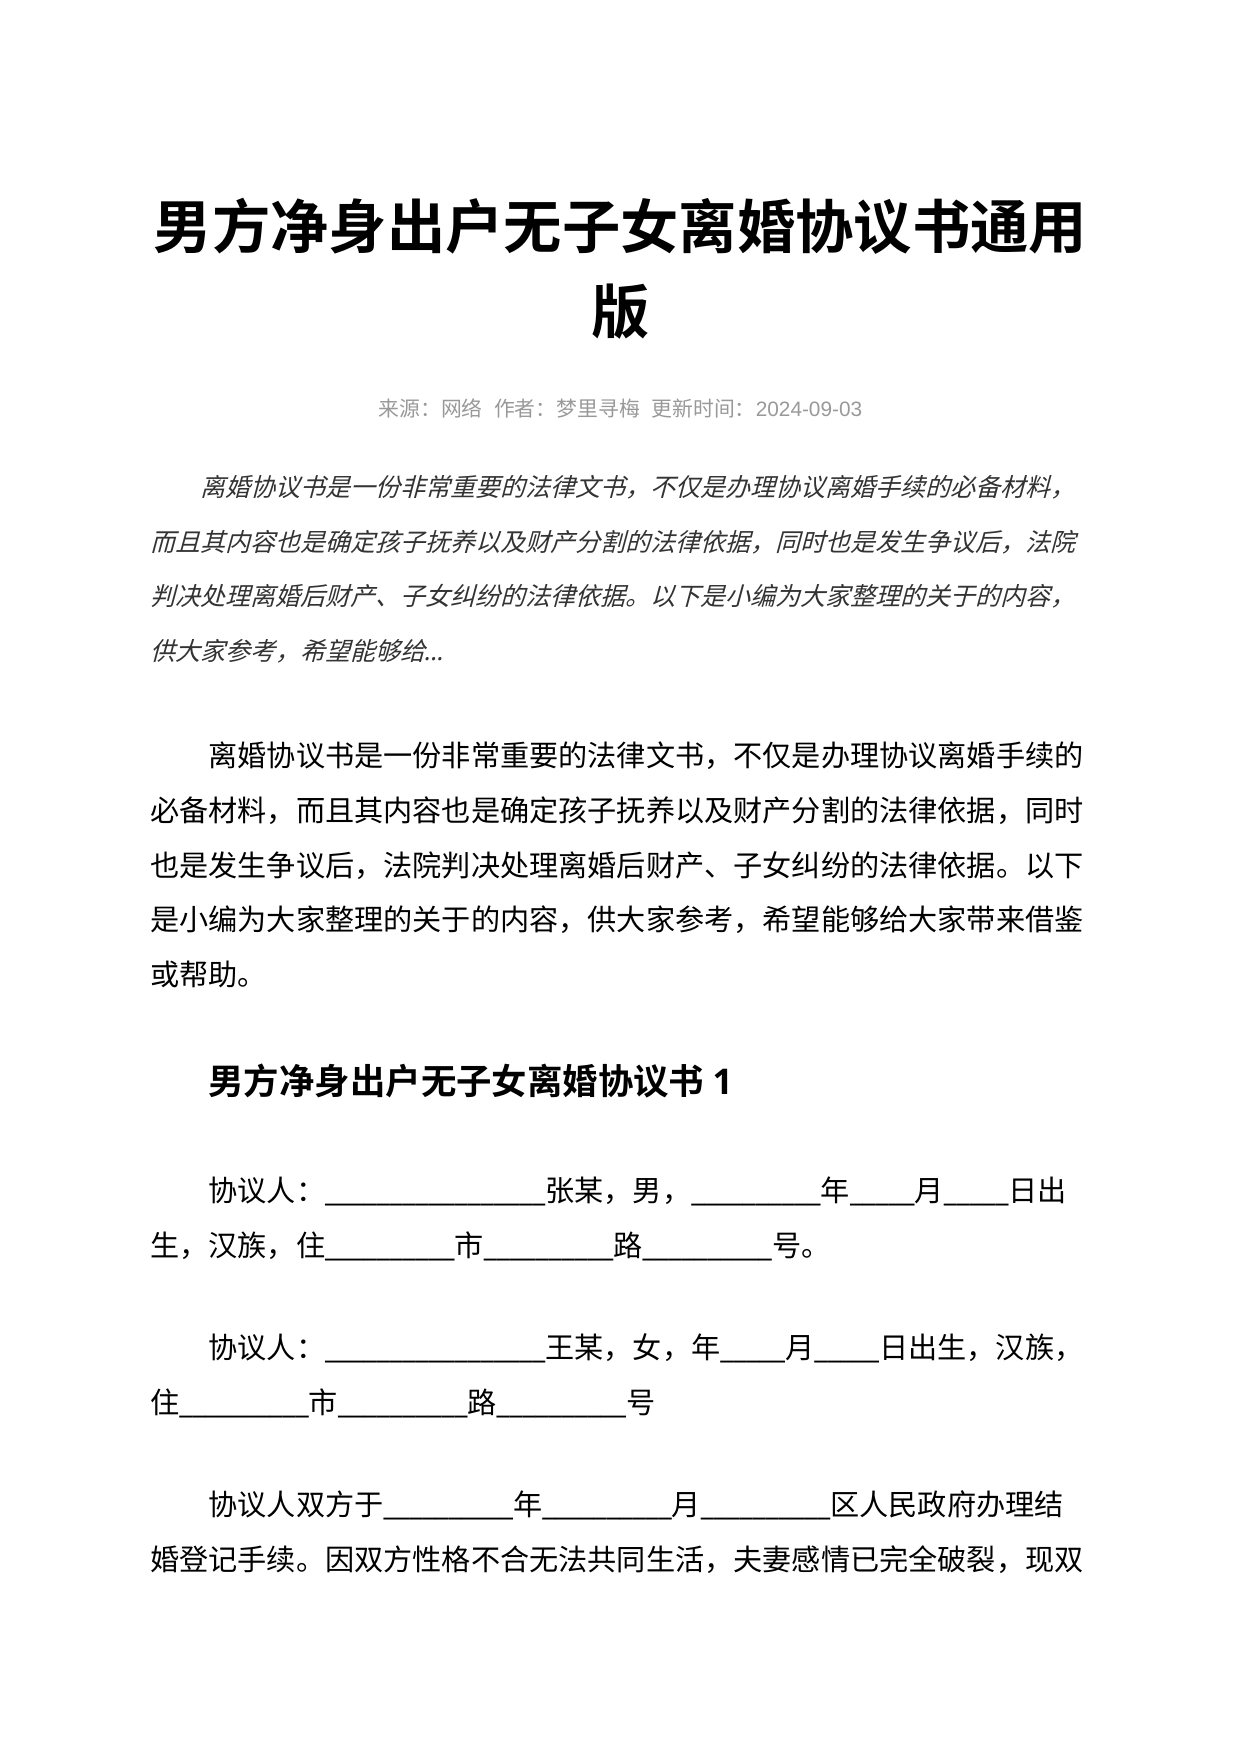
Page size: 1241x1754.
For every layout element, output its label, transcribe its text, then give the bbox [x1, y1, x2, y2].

text 来源：网络 作者：梦里寻梅 更新时间：2024-09-03 [150, 397, 1090, 421]
text 协议人：_________________王某，女，年_____月_____日出生，汉族，住__________市__________路__________号 [150, 1324, 1090, 1422]
text 协议人：_________________张某，男，__________年_____月_____日出生，汉族，住__________市__________路__________号。 [150, 1167, 1090, 1264]
text 男方净身出户无子女离婚协议书 1 [150, 1054, 1090, 1105]
text 离婚协议书是一份非常重要的法律文书，不仅是办理协议离婚手续的必备材料，而且其内容也是确定孩子抚养以及财产分割的法律依据，同时也是发生争议后，法院判决处理离婚后财产、子女纠纷的法律依据。以下是小编为大家整理的关于的内容，供大家参考，希望能够给... [150, 468, 1090, 667]
text 离婚协议书是一份非常重要的法律文书，不仅是办理协议离婚手续的必备材料，而且其内容也是确定孩子抚养以及财产分割的法律依据，同时也是发生争议后，法院判决处理离婚后财产、子女纠纷的法律依据。以下是小编为大家整理的关于的内容，供大家参考，希望能够给大家带来借鉴或帮助。 [150, 732, 1090, 994]
subtitle 男方净身出户无子女离婚协议书通用版 [150, 181, 1090, 350]
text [150, 1481, 1090, 1578]
